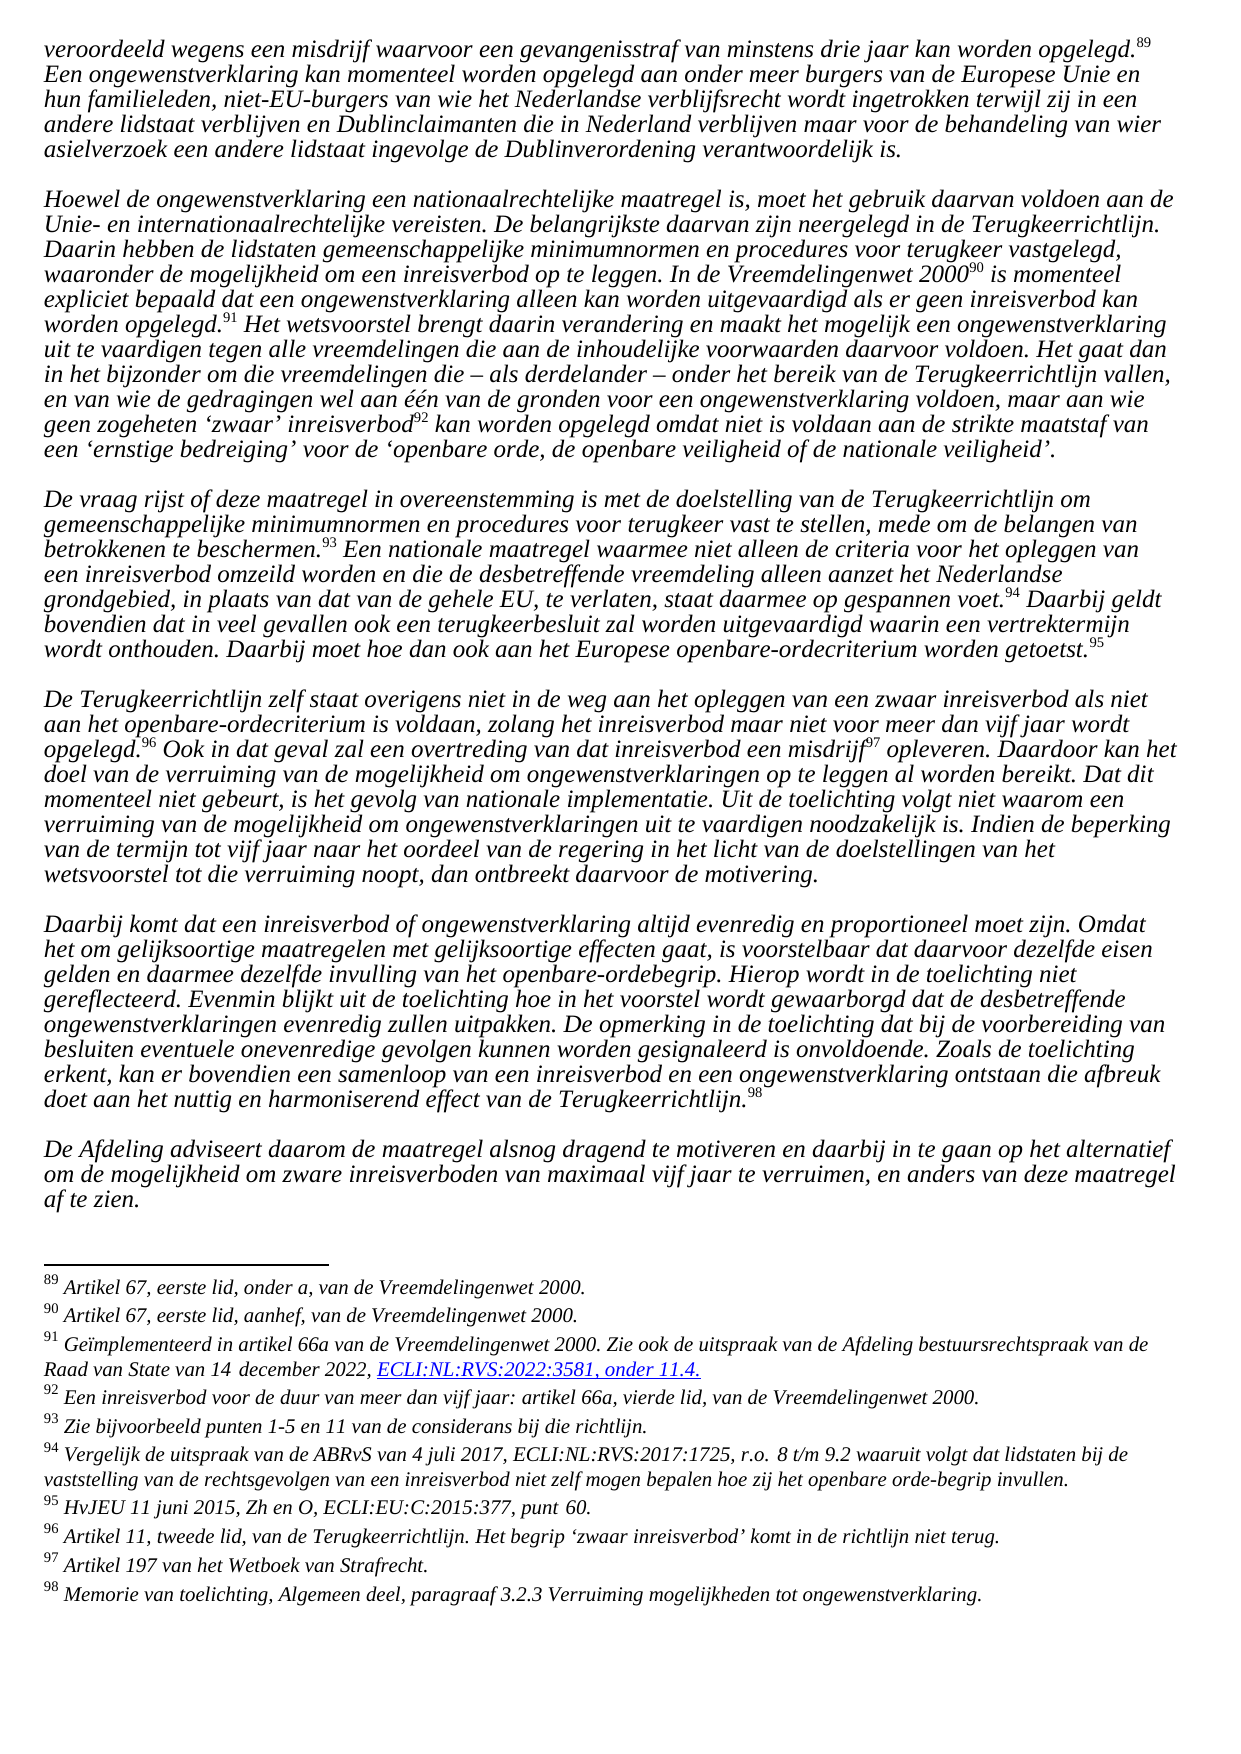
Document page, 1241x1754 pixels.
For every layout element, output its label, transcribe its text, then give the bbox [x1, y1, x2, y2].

text Hoewel de ongewenstverklaring een nationaalrechtelijke maatregel is, moet het gebruik daarvan voldoen aan de Unie- en internationaalrechtelijke vereisten. De belangrijkste daarvan zijn neergelegd in de Terugkeerrichtlijn. Daarin hebben de lidstaten gemeenschappelijke minimumnormen en procedures voor terugkeer vastgelegd, waaronder de mogelijkheid om een inreisverbod op te leggen. In de Vreemdelingenwet 2000 is momenteel expliciet bepaald dat een ongewenstverklaring alleen kan worden uitgevaardigd als er geen inreisverbod kan worden opgelegd. Het wetsvoorstel brengt daarin verandering en maakt het mogelijk een ongewenstverklaring uit te vaardigen tegen alle vreemdelingen die aan de inhoudelijke voorwaarden daarvoor voldoen. Het gaat dan in het bijzonder om die vreemdelingen die – als derdelander – onder het bereik van de Terugkeerrichtlijn vallen, en van wie de gedragingen wel aan één van de gronden voor een ongewenstverklaring voldoen, maar aan wie geen zogeheten ‘zwaar’ inreisverbod kan worden opgelegd omdat niet is voldaan aan de strikte maatstaf van een ‘ernstige bedreiging’ voor de ‘openbare orde, de openbare veiligheid of de nationale veiligheid’. [44, 187, 1181, 462]
text De Terugkeerrichtlijn zelf staat overigens niet in de weg aan het opleggen van een zwaar inreisverbod als niet aan het openbare-ordecriterium is voldaan, zolang het inreisverbod maar niet voor meer dan vijf jaar wordt opgelegd. Ook in dat geval zal een overtreding van dat inreisverbod een misdrijf opleveren. Daardoor kan het doel van de verruiming van de mogelijkheid om ongewenstverklaringen op te leggen al worden bereikt. Dat dit momenteel niet gebeurt, is het gevolg van nationale implementatie. Uit de toelichting volgt niet waarom een verruiming van de mogelijkheid om ongewenstverklaringen uit te vaardigen noodzakelijk is. Indien de beperking van de termijn tot vijf jaar naar het oordeel van de regering in het licht van de doelstellingen van het wetsvoorstel tot die verruiming noopt, dan ontbreekt daarvoor de motivering. [44, 687, 1181, 887]
text De vraag rijst of deze maatregel in overeenstemming is met de doelstelling van de Terugkeerrichtlijn om gemeenschappelijke minimumnormen en procedures voor terugkeer vast te stellen, mede om de belangen van betrokkenen te beschermen. Een nationale maatregel waarmee niet alleen de criteria voor het opleggen van een inreisverbod omzeild worden en die de desbetreffende vreemdeling alleen aanzet het Nederlandse grondgebied, in plaats van dat van de gehele EU, te verlaten, staat daarmee op gespannen voet. Daarbij geldt bovendien dat in veel gevallen ook een terugkeerbesluit zal worden uitgevaardigd waarin een vertrektermijn wordt onthouden. Daarbij moet hoe dan ook aan het Europese openbare-ordecriterium worden getoetst. [44, 487, 1181, 662]
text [44, 37, 1181, 162]
text De Afdeling adviseert daarom de maatregel alsnog dragend te motiveren en daarbij in te gaan op het alternatief om de mogelijkheid om zware inreisverboden van maximaal vijf jaar te verruimen, en anders van deze maatregel af te zien. [44, 1137, 1181, 1212]
text Daarbij komt dat een inreisverbod of ongewenstverklaring altijd evenredig en proportioneel moet zijn. Omdat het om gelijksoortige maatregelen met gelijksoortige effecten gaat, is voorstelbaar dat daarvoor dezelfde eisen gelden en daarmee dezelfde invulling van het openbare-ordebegrip. Hierop wordt in de toelichting niet gereflecteerd. Evenmin blijkt uit de toelichting hoe in het voorstel wordt gewaarborgd dat de desbetreffende ongewenstverklaringen evenredig zullen uitpakken. De opmerking in de toelichting dat bij de voorbereiding van besluiten eventuele onevenredige gevolgen kunnen worden gesignaleerd is onvoldoende. Zoals de toelichting erkent, kan er bovendien een samenloop van een inreisverbod en een ongewenstverklaring ontstaan die afbreuk doet aan het nuttig en harmoniserend effect van de Terugkeerrichtlijn. [44, 912, 1181, 1112]
